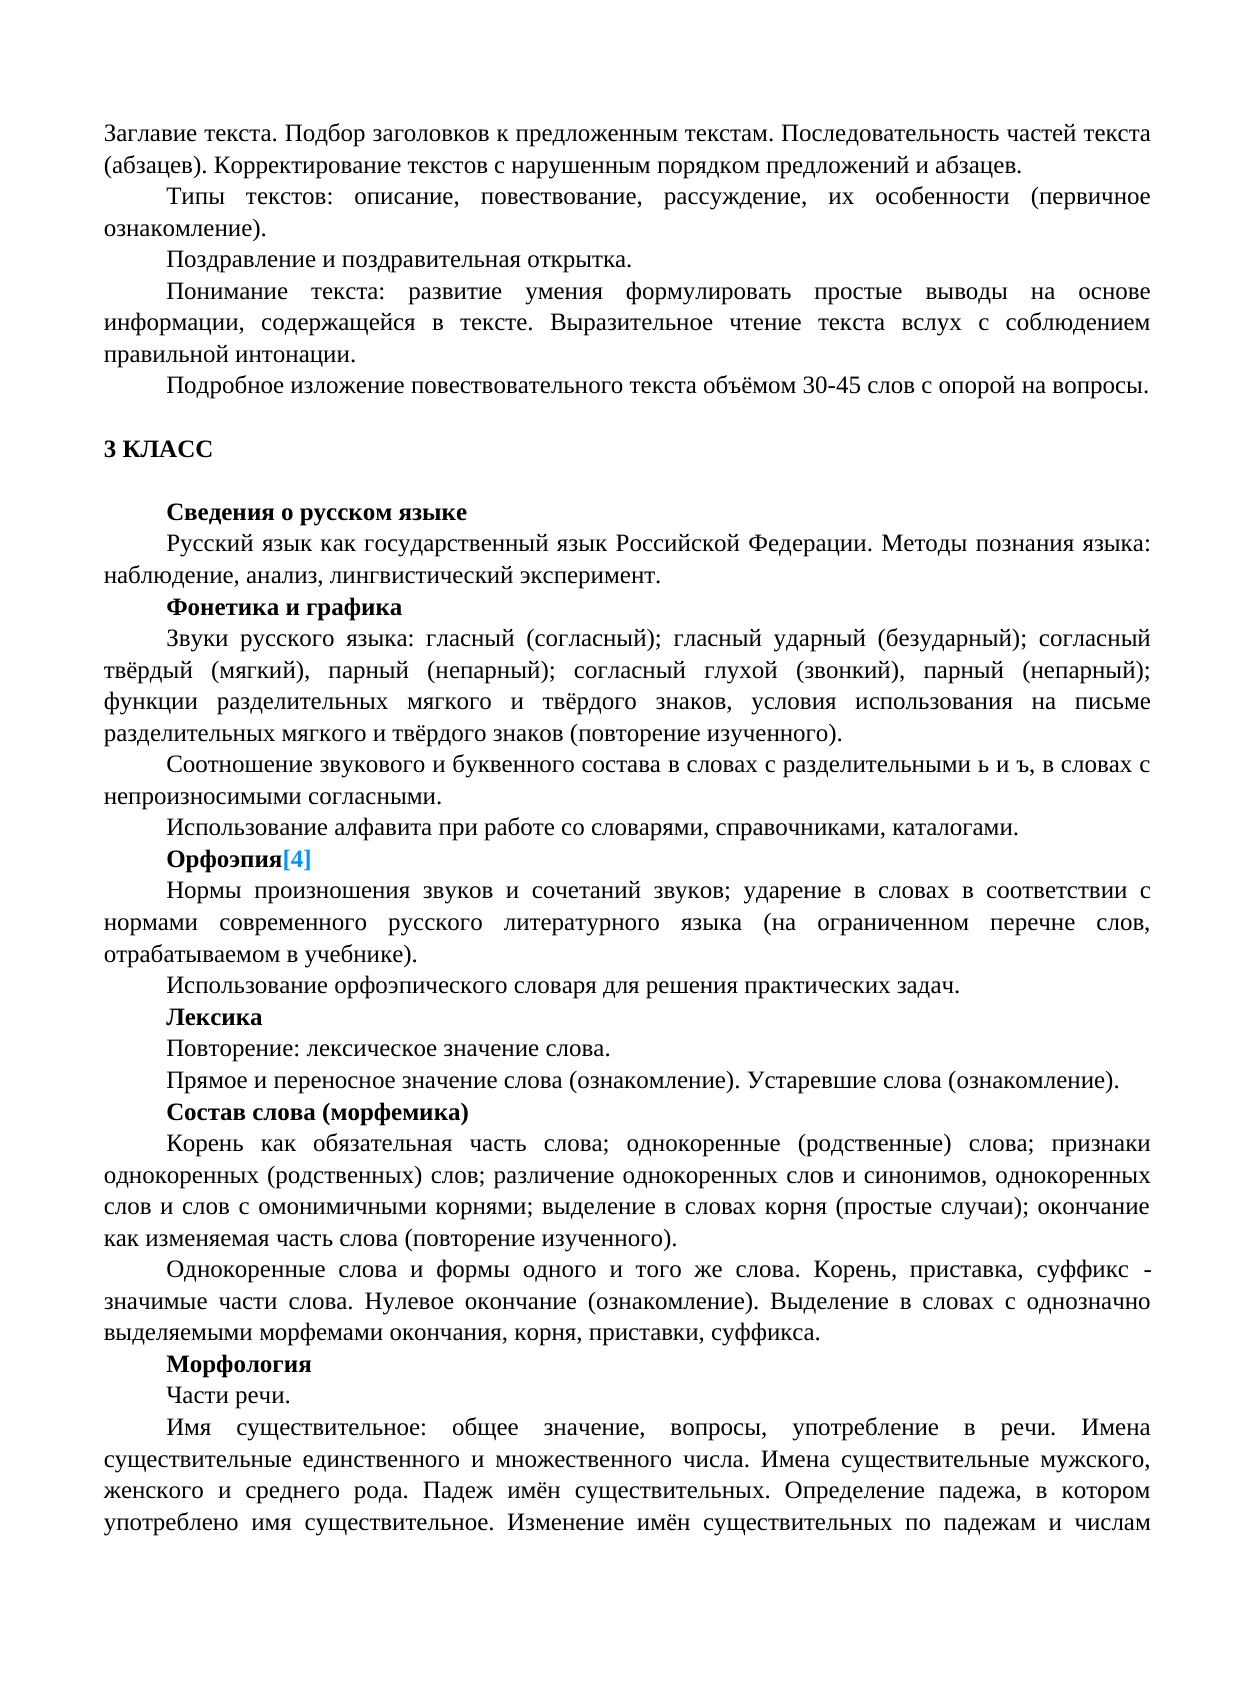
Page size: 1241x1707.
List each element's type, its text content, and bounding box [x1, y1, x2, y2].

text Подробное изложение повествовательного текста объёмом 30-45 слов с опорой на вопросы. [103, 371, 1152, 399]
text Соотношение звукового и буквенного состава в словах с разделительными ь и ъ, в словах с непроизносимыми согласными. [103, 749, 1152, 810]
text Нормы произношения звуков и сочетаний звуков; ударение в словах в соответствии с нормами современного русского литературного языка (на ограниченном перечне слов, отрабатываемом в учебнике). [103, 876, 1152, 967]
text Фонетика и графика [103, 592, 1152, 620]
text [103, 118, 1152, 178]
text Повторение: лексическое значение слова. [103, 1033, 1152, 1062]
text Типы текстов: описание, повествование, рассуждение, их особенности (первичное ознакомление). [103, 181, 1152, 242]
text Использование алфавита при работе со словарями, справочниками, каталогами. [103, 812, 1152, 841]
text Части речи. [103, 1381, 1152, 1409]
text Прямое и переносное значение слова (ознакомление). Устаревшие слова (ознакомление). [103, 1065, 1152, 1094]
text Сведения о русском языке [103, 497, 1152, 526]
text Русский язык как государственный язык Российской Федерации. Методы познания языка: наблюдение, анализ, лингвистический эксперимент. [103, 528, 1152, 589]
text Морфология [103, 1349, 1152, 1378]
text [103, 1412, 1152, 1536]
text Лексика [103, 1002, 1152, 1031]
text Однокоренные слова и формы одного и того же слова. Корень, приставка, суффикс ‑ значимые части слова. Нулевое окончание (ознакомление). Выделение в словах с однозначно выделяемыми морфемами окончания, корня, приставки, суффикса. [103, 1254, 1152, 1346]
text Использование орфоэпического словаря для решения практических задач. [103, 970, 1152, 999]
text Состав слова (морфемика) [103, 1097, 1152, 1125]
text Корень как обязательная часть слова; однокоренные (родственные) слова; признаки однокоренных (родственных) слов; различение однокоренных слов и синонимов, однокоренных слов и слов с омонимичными корнями; выделение в словах корня (простые случаи); окончание как изменяемая часть слова (повторение изученного). [103, 1128, 1152, 1252]
text Орфоэпия[4] [103, 844, 1152, 873]
text Звуки русского языка: гласный (согласный); гласный ударный (безударный); согласный твёрдый (мягкий), парный (непарный); согласный глухой (звонкий), парный (непарный); функции разделительных мягкого и твёрдого знаков, условия использования на письме разделительных мягкого и твёрдого знаков (повторение изученного). [103, 623, 1152, 747]
text 3 КЛАСС [103, 434, 1152, 462]
text Понимание текста: развитие умения формулировать простые выводы на основе информации, содержащейся в тексте. Выразительное чтение текста вслух с соблюдением правильной интонации. [103, 276, 1152, 368]
text Поздравление и поздравительная открытка. [103, 244, 1152, 273]
